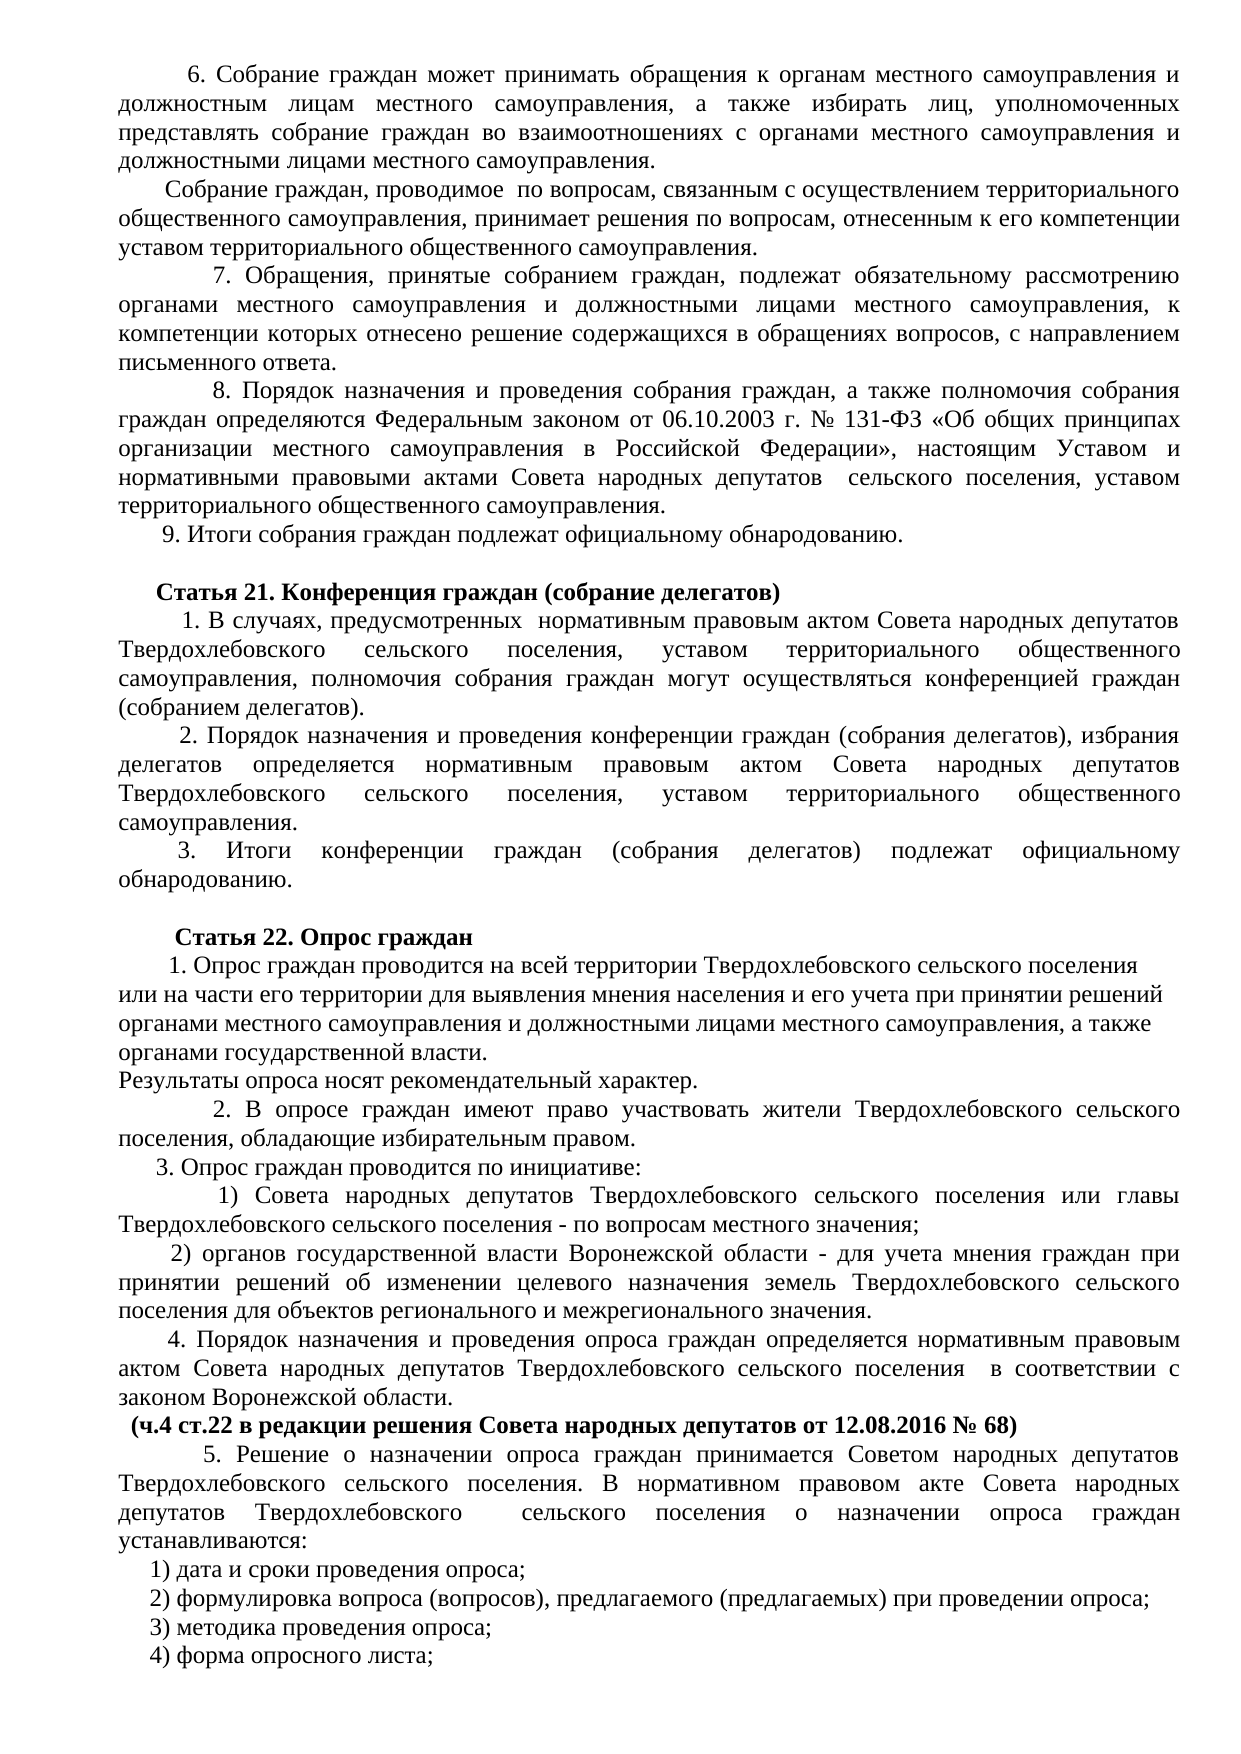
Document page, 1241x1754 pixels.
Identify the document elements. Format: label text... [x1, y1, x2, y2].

text 1) Совета народных депутатов Твердохлебовского сельского поселения или главы Твердохлебовского сельского поселения - по вопросам местного значения; [118, 1180, 1181, 1238]
text 4) форма опросного листа; [118, 1640, 1181, 1669]
text 1. В случаях, предусмотренных нормативным правовым актом Совета народных депутатов Твердохлебовского сельского поселения, уставом территориального общественного самоуправления, полномочия собрания граждан могут осуществляться конференцией граждан (собранием делегатов). [118, 605, 1181, 720]
text Собрание граждан, проводимое по вопросам, связанным с осуществлением территориального общественного самоуправления, принимает решения по вопросам, отнесенным к его компетенции уставом территориального общественного самоуправления. [118, 174, 1181, 260]
text 2) органов государственной власти Воронежской области - для учета мнения граждан при принятии решений об изменении целевого назначения земель Твердохлебовского сельского поселения для объектов регионального и межрегионального значения. [118, 1238, 1181, 1324]
text (ч.4 ст.22 в редакции решения Совета народных депутатов от 12.08.2016 № 68) [118, 1410, 1181, 1439]
text Результаты опроса носят рекомендательный характер. [118, 1065, 1181, 1094]
text 8. Порядок назначения и проведения собрания граждан, а также полномочия собрания граждан определяются Федеральным законом от 06.10.2003 г. № 131-ФЗ «Об общих принципах организации местного самоуправления в Российской Федерации», настоящим Уставом и нормативными правовыми актами Совета народных депутатов сельского поселения, уставом территориального общественного самоуправления. [118, 375, 1181, 519]
text 1. Опрос граждан проводится на всей территории Твердохлебовского сельского поселения или на части его территории для выявления мнения населения и его учета при принятии решений органами местного самоуправления и должностными лицами местного самоуправления, а также органами государственной власти. [118, 950, 1181, 1065]
text Статья 22. Опрос граждан [118, 922, 1181, 950]
text 2. Порядок назначения и проведения конференции граждан (собрания делегатов), избрания делегатов определяется нормативным правовым актом Совета народных депутатов Твердохлебовского сельского поселения, уставом территориального общественного самоуправления. [118, 720, 1181, 835]
text 3. Опрос граждан проводится по инициативе: [118, 1152, 1181, 1180]
text 5. Решение о назначении опроса граждан принимается Советом народных депутатов Твердохлебовского сельского поселения. В нормативном правовом акте Совета народных депутатов Твердохлебовского сельского поселения о назначении опроса граждан устанавливаются: [118, 1439, 1181, 1554]
text 2) формулировка вопроса (вопросов), предлагаемого (предлагаемых) при проведении опроса; [118, 1583, 1181, 1612]
text 3. Итоги конференции граждан (собрания делегатов) подлежат официальному обнародованию. [118, 835, 1181, 893]
text 7. Обращения, принятые собранием граждан, подлежат обязательному рассмотрению органами местного самоуправления и должностными лицами местного самоуправления, к компетенции которых отнесено решение содержащихся в обращениях вопросов, с направлением письменного ответа. [118, 260, 1181, 375]
text 3) методика проведения опроса; [118, 1612, 1181, 1640]
text 6. Собрание граждан может принимать обращения к органам местного самоуправления и должностным лицам местного самоуправления, а также избирать лиц, уполномоченных представлять собрание граждан во взаимоотношениях с органами местного самоуправления и должностными лицами местного самоуправления. [118, 59, 1181, 174]
text 1) дата и сроки проведения опроса; [118, 1554, 1181, 1583]
text Статья 21. Конференция граждан (собрание делегатов) [118, 577, 1181, 605]
text 9. Итоги собрания граждан подлежат официальному обнародованию. [118, 519, 1181, 548]
text 2. В опросе граждан имеют право участвовать жители Твердохлебовского сельского поселения, обладающие избирательным правом. [118, 1094, 1181, 1152]
text 4. Порядок назначения и проведения опроса граждан определяется нормативным правовым актом Совета народных депутатов Твердохлебовского сельского поселения в соответствии с законом Воронежской области. [118, 1324, 1181, 1410]
